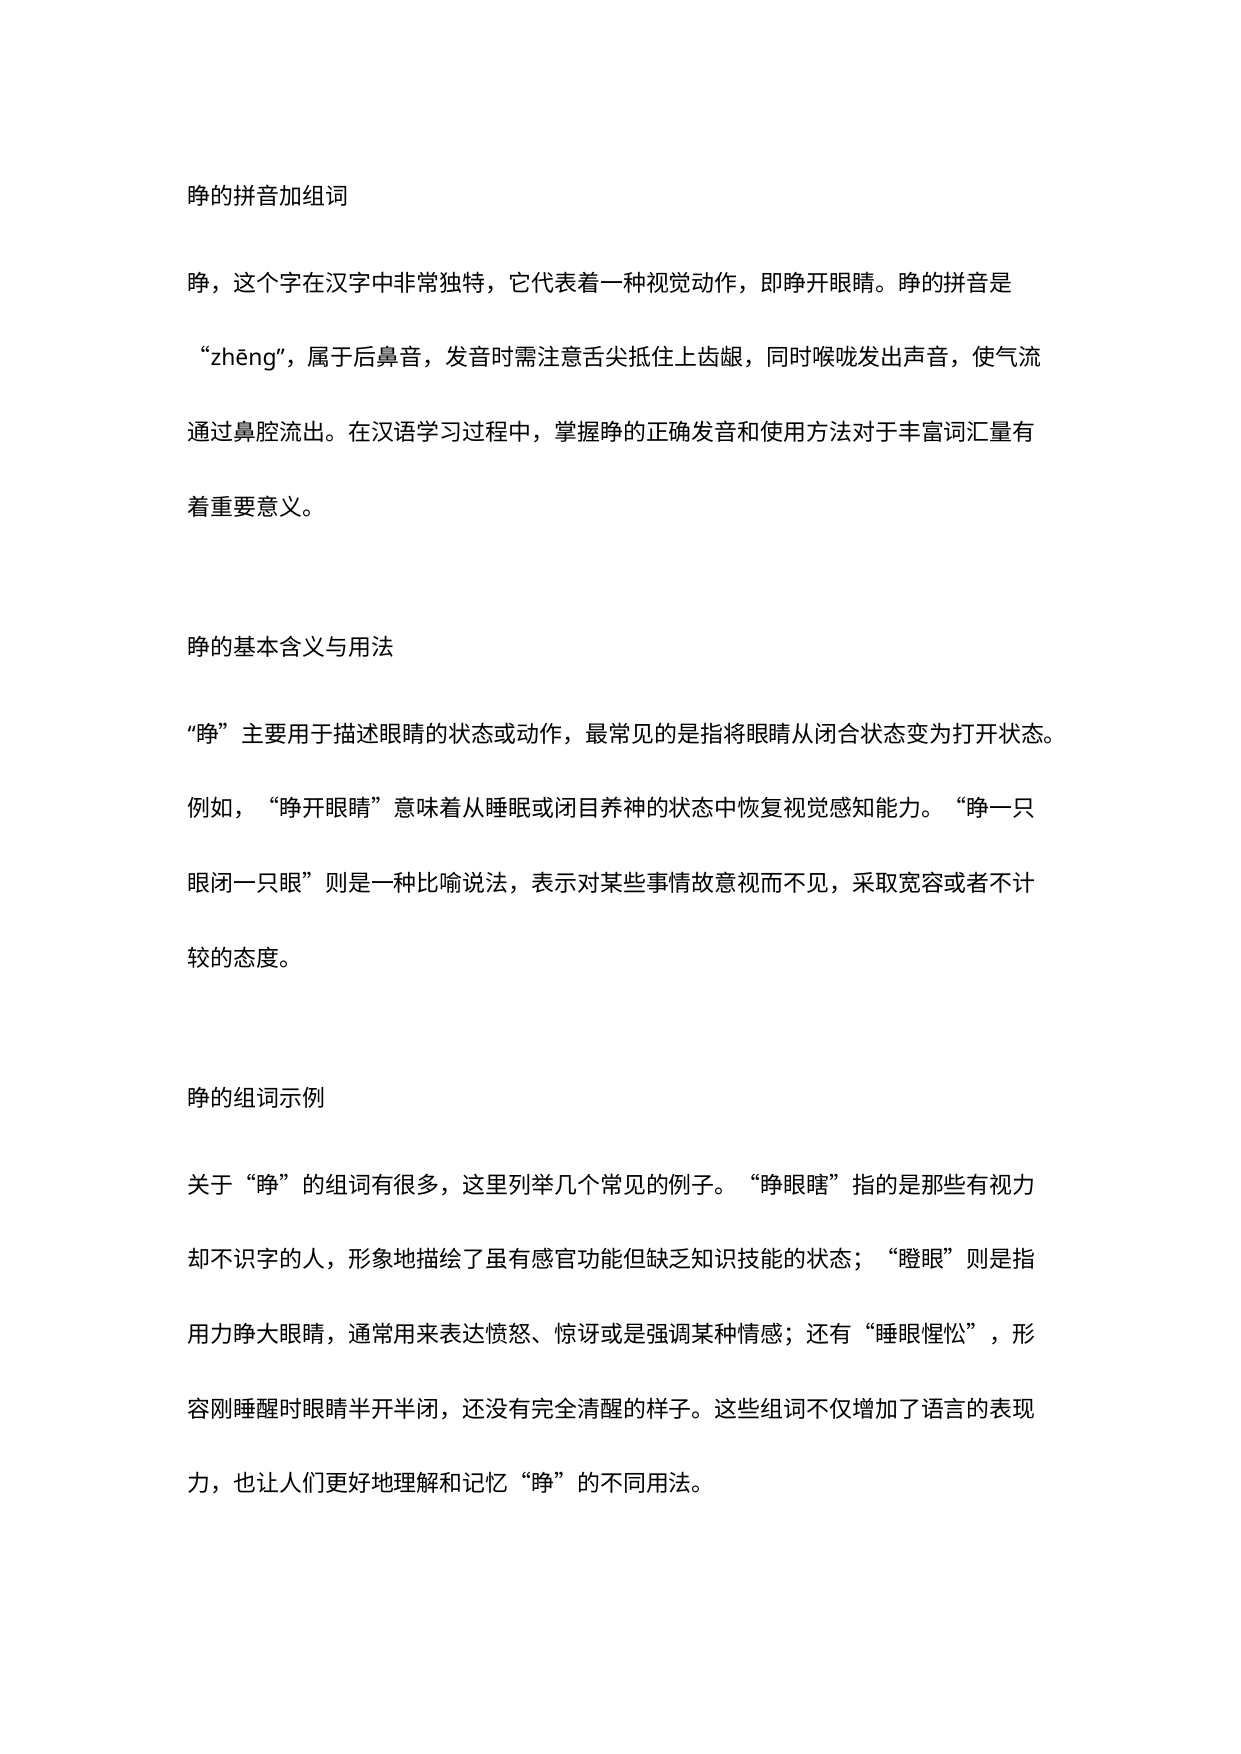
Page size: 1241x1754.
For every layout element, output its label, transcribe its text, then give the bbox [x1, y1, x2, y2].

text 睁的拼音加组词 [187, 162, 1053, 227]
text 睁的基本含义与用法 [187, 613, 1053, 678]
text 睁，这个字在汉字中非常独特，它代表着一种视觉动作，即睁开眼睛。睁的拼音是“zhēng”，属于后鼻音，发音时需注意舌尖抵住上齿龈，同时喉咙发出声音，使气流通过鼻腔流出。在汉语学习过程中，掌握睁的正确发音和使用方法对于丰富词汇量有着重要意义。 [187, 248, 1053, 538]
text 关于“睁”的组词有很多，这里列举几个常见的例子。“睁眼瞎”指的是那些有视力却不识字的人，形象地描绘了虽有感官功能但缺乏知识技能的状态；“瞪眼”则是指用力睁大眼睛，通常用来表达愤怒、惊讶或是强调某种情感；还有“睡眼惺忪”，形容刚睡醒时眼睛半开半闭，还没有完全清醒的样子。这些组词不仅增加了语言的表现力，也让人们更好地理解和记忆“睁”的不同用法。 [187, 1151, 1053, 1514]
text 睁的组词示例 [187, 1064, 1053, 1129]
text “睁”主要用于描述眼睛的状态或动作，最常见的是指将眼睛从闭合状态变为打开状态。例如，“睁开眼睛”意味着从睡眠或闭目养神的状态中恢复视觉感知能力。“睁一只眼闭一只眼”则是一种比喻说法，表示对某些事情故意视而不见，采取宽容或者不计较的态度。 [187, 699, 1053, 989]
